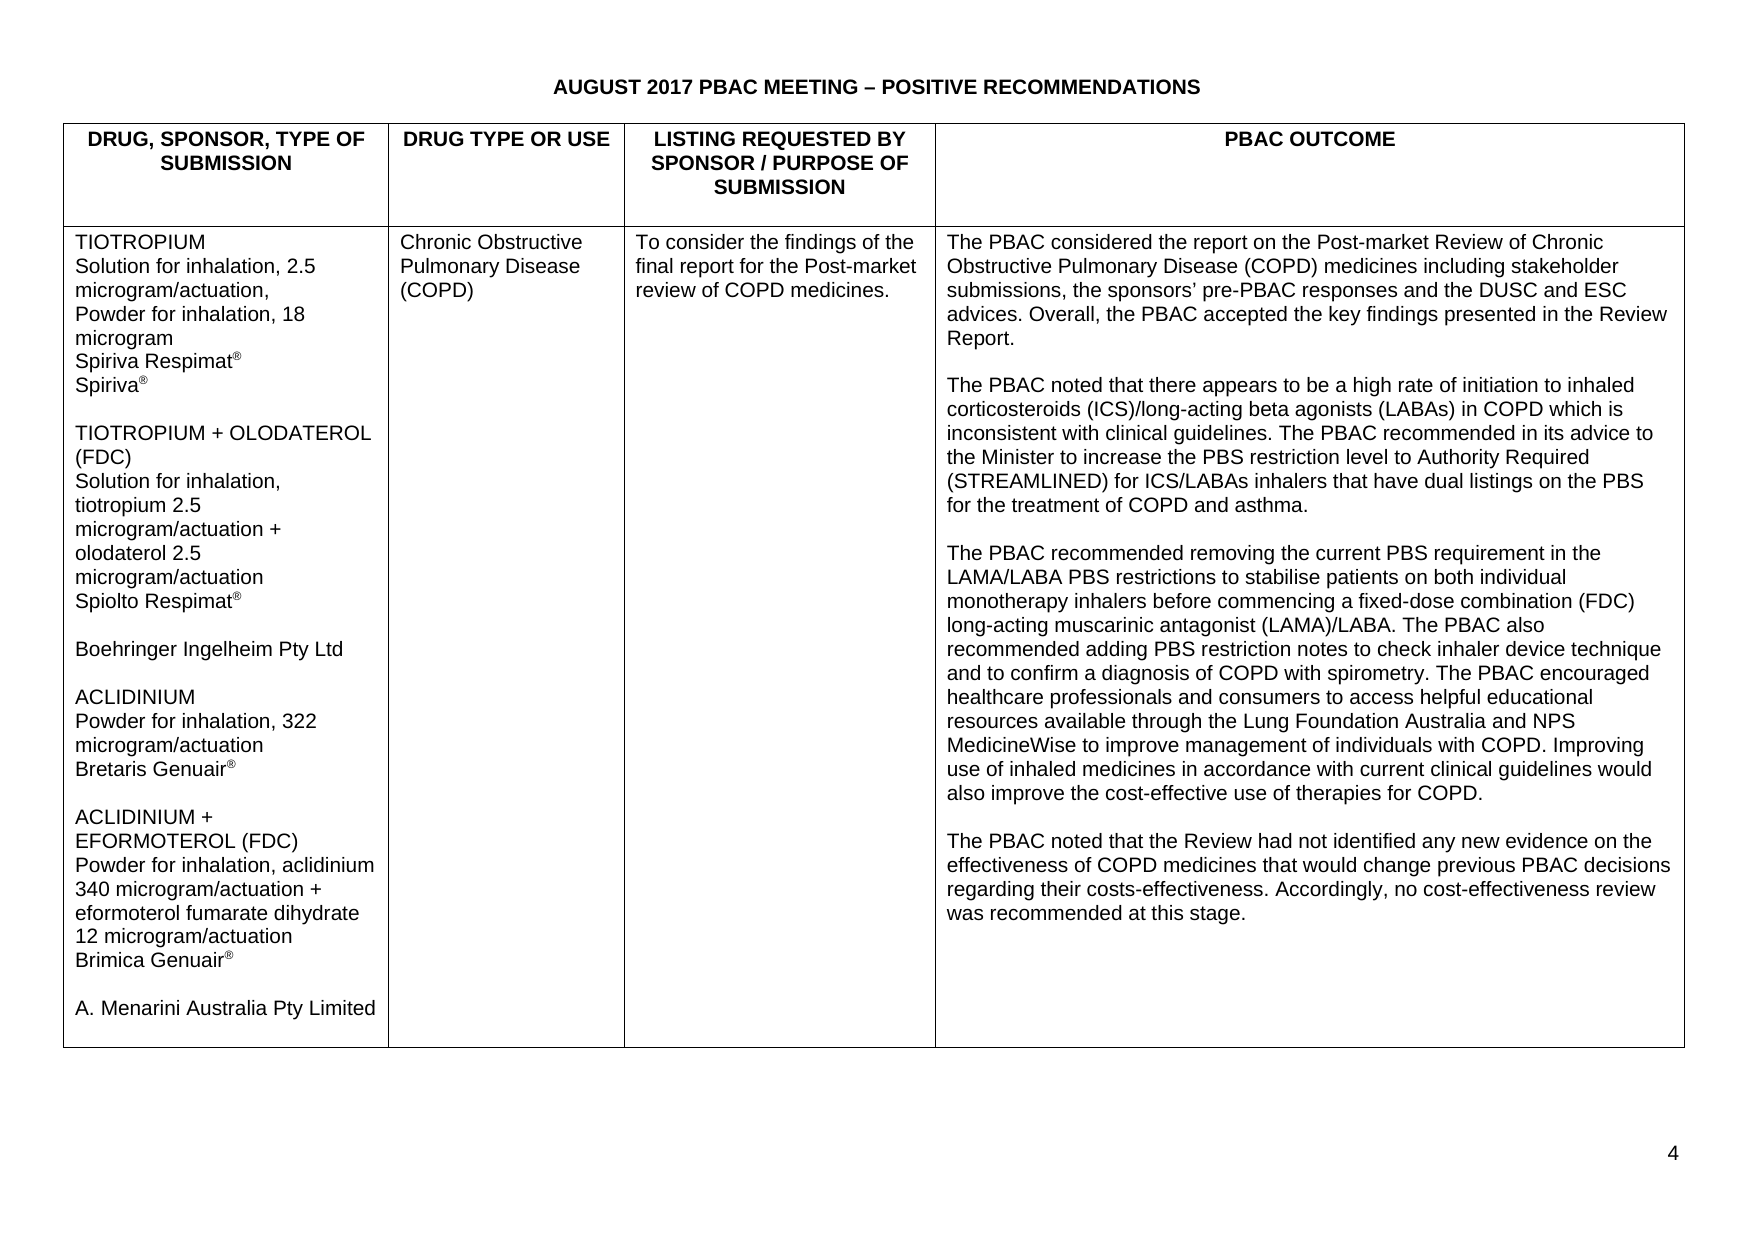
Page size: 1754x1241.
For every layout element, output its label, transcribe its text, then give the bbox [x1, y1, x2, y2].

table_cell TIOTROPIUM Solution for inhalation, 2.5 microgram/actuation, Powder for inhalation, 18 microgram Spiriva Respimat® Spiriva® TIOTROPIUM + OLODATEROL (FDC) Solution for inhalation, tiotropium 2.5 microgram/actuation + olodaterol 2.5 microgram/actuation Spiolto Respimat® Boehringer Ingelheim Pty Ltd ACLIDINIUM Powder for inhalation, 322 microgram/actuation Bretaris Genuair® ACLIDINIUM + EFORMOTEROL (FDC) Powder for inhalation, aclidinium 340 microgram/actuation + eformoterol fumarate dihydrate 12 microgram/actuation Brimica Genuair® A. Menarini Australia Pty Limited [64, 227, 388, 1047]
table_cell To consider the findings of the final report for the Post-market review of COPD medicines. [625, 227, 935, 1047]
table_cell The PBAC considered the report on the Post-market Review of Chronic Obstructive Pulmonary Disease (COPD) medicines including stakeholder submissions, the sponsors’ pre-PBAC responses and the DUSC and ESC advices. Overall, the PBAC accepted the key findings presented in the Review Report. The PBAC noted that there appears to be a high rate of initiation to inhaled corticosteroids (ICS)/long-acting beta agonists (LABAs) in COPD which is inconsistent with clinical guidelines. The PBAC recommended in its advice to the Minister to increase the PBS restriction level to Authority Required (STREAMLINED) for ICS/LABAs inhalers that have dual listings on the PBS for the treatment of COPD and asthma. The PBAC recommended removing the current PBS requirement in the LAMA/LABA PBS restrictions to stabilise patients on both individual monotherapy inhalers before commencing a fixed-dose combination (FDC) long-acting muscarinic antagonist (LAMA)/LABA. The PBAC also recommended adding PBS restriction notes to check inhaler device technique and to confirm a diagnosis of COPD with spirometry. The PBAC encouraged healthcare professionals and consumers to access helpful educational resources available through the Lung Foundation Australia and NPS MedicineWise to improve management of individuals with COPD. Improving use of inhaled medicines in accordance with current clinical guidelines would also improve the cost-effective use of therapies for COPD. The PBAC noted that the Review had not identified any new evidence on the effectiveness of COPD medicines that would change previous PBAC decisions regarding their costs-effectiveness. Accordingly, no cost-effectiveness review was recommended at this stage. [936, 227, 1684, 1047]
table_header PBAC OUTCOME [936, 124, 1684, 226]
table_header DRUG, SPONSOR, TYPE OF SUBMISSION [64, 124, 388, 226]
table_header LISTING REQUESTED BY SPONSOR / PURPOSE OF SUBMISSION [625, 124, 935, 226]
table_cell Chronic Obstructive Pulmonary Disease (COPD) [389, 227, 624, 1047]
table_header DRUG TYPE OR USE [389, 124, 624, 226]
